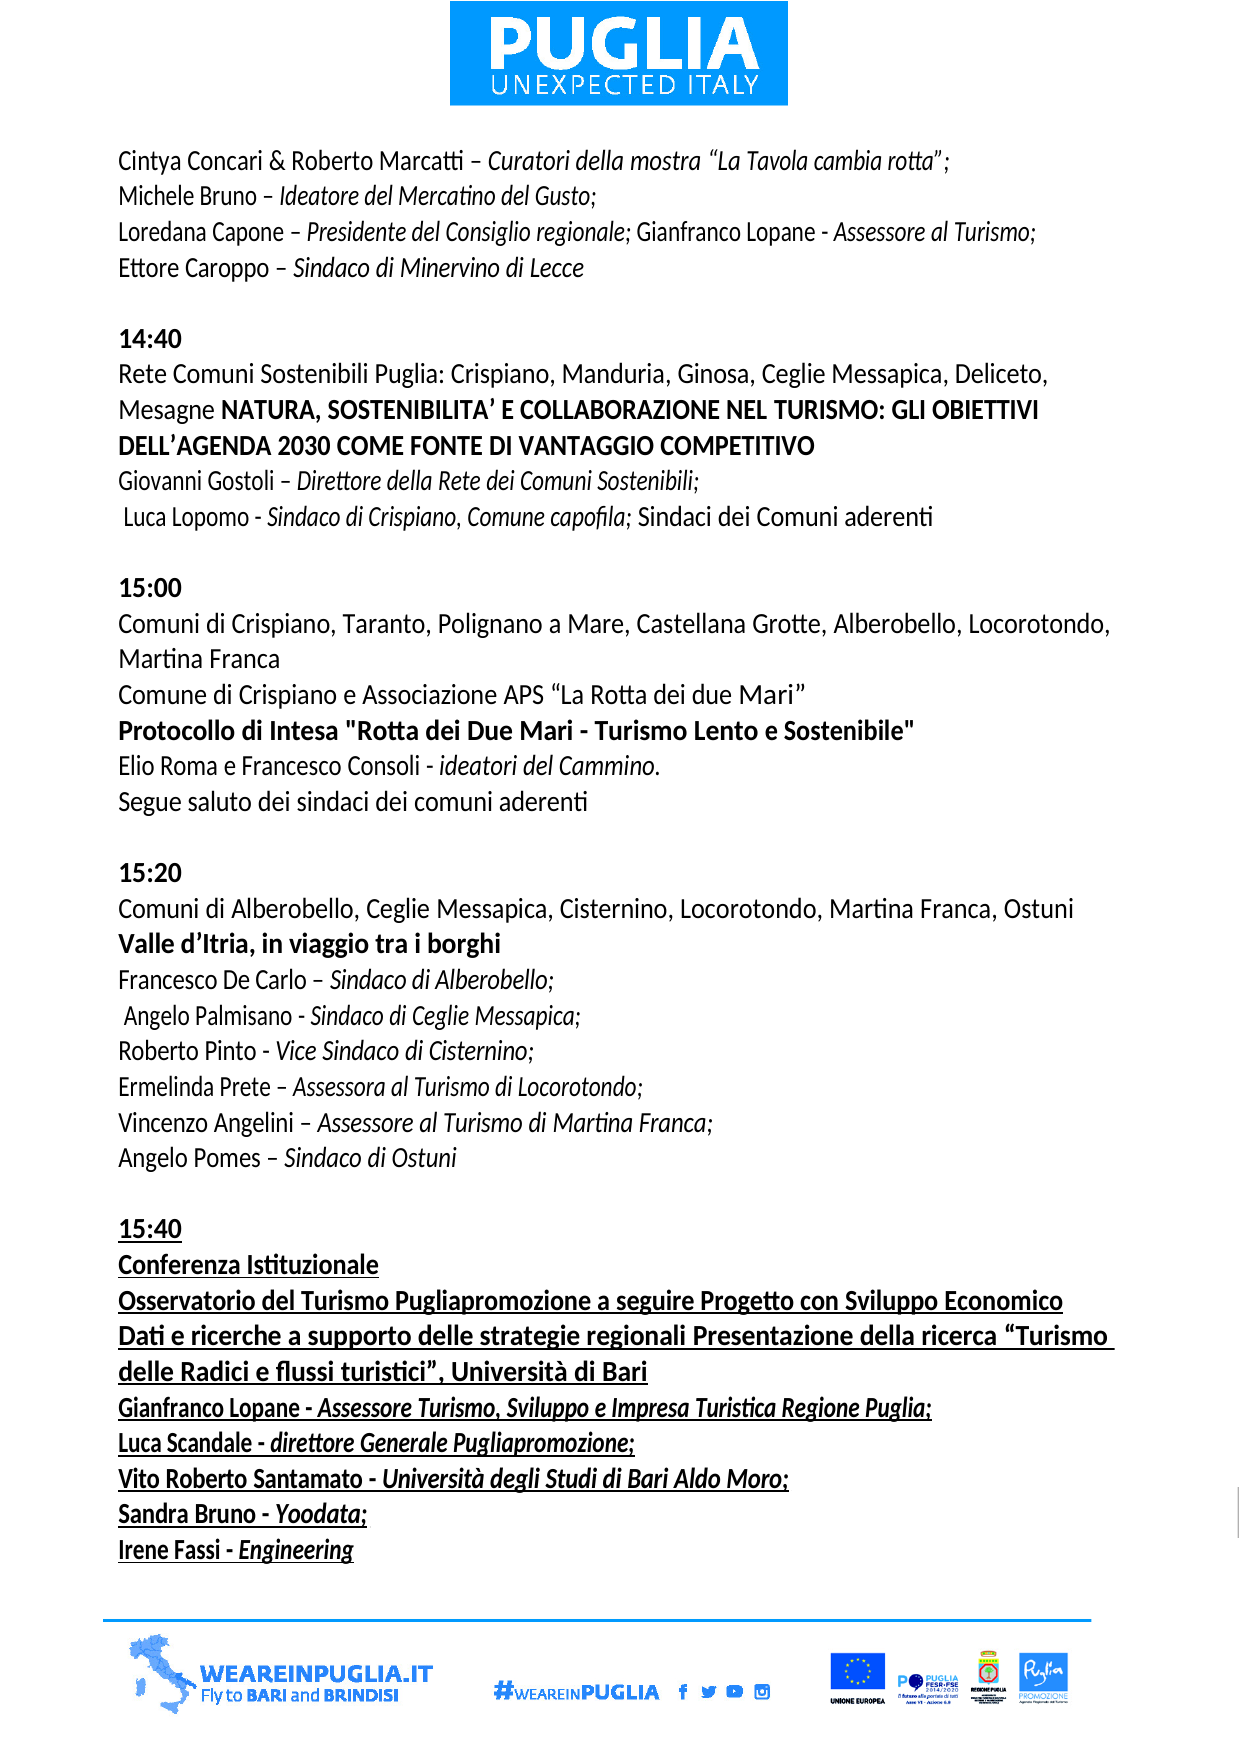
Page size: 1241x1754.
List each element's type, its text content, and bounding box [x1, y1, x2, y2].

text Comuni di Alberobello, Ceglie Messapica, Cisternino, Locorotondo, Martina Franca, Ostuni [118, 890, 1134, 926]
text Elio Roma e Francesco Consoli - ideatori del Cammino. [118, 747, 1134, 783]
text Michele Bruno – Ideatore del Mercatino del Gusto; [118, 177, 1104, 213]
text 15:00 [118, 569, 1134, 605]
text Francesco De Carlo – Sindaco di Alberobello; [118, 961, 1060, 997]
text Vincenzo Angelini – Assessore al Turismo di Martina Franca; [118, 1104, 1130, 1139]
text Luca Scandale - direttore Generale Pugliapromozione; [118, 1424, 1134, 1460]
text Dati e ricerche a supporto delle strategie regionali Presentazione della ricerca “Turismo delle Radici e flussi turistici”, Università di Bari [118, 1317, 1134, 1389]
text Luca Lopomo - Sindaco di Crispiano, Comune capofila; Sindaci dei Comuni aderenti [118, 498, 1119, 534]
text Conferenza Istituzionale [118, 1246, 1134, 1282]
text Roberto Pinto - Vice Sindaco di Cisternino; [118, 1032, 1060, 1068]
text Giovanni Gostoli – Direttore della Rete dei Comuni Sostenibili; [118, 462, 1119, 498]
picture [450, 0, 791, 106]
text Irene Fassi - Engineering [118, 1531, 1134, 1567]
text 14:40 [118, 320, 1134, 356]
text Loredana Capone – Presidente del Consiglio regionale; Gianfranco Lopane - Assessore al Turismo; [118, 213, 1104, 249]
text Osservatorio del Turismo Pugliapromozione a seguire Progetto con Sviluppo Economico [118, 1282, 1134, 1317]
text Valle d’Itria, in viaggio tra i borghi [118, 926, 1060, 961]
text 15:40 [118, 1211, 1134, 1246]
text Sandra Bruno - Yoodata; [118, 1496, 1134, 1531]
text Vito Roberto Santamato - Università degli Studi di Bari Aldo Moro; [118, 1460, 1134, 1496]
text 15:20 [118, 854, 1134, 890]
text Ermelinda Prete – Assessora al Turismo di Locorotondo; [118, 1068, 1130, 1104]
text Gianfranco Lopane - Assessore Turismo, Sviluppo e Impresa Turistica Regione Puglia; [118, 1389, 1134, 1424]
text Rete Comuni Sostenibili Puglia: Crispiano, Manduria, Ginosa, Ceglie Messapica, Deliceto, Mesagne NATURA, SOSTENIBILITA’ E COLLABORAZIONE NEL TURISMO: GLI OBIETTIVI DELL’AGENDA 2030 COME FONTE DI VANTAGGIO COMPETITIVO [118, 356, 1104, 462]
text Angelo Palmisano - Sindaco di Ceglie Messapica; [118, 997, 1060, 1032]
text Comuni di Crispiano, Taranto, Polignano a Mare, Castellana Grotte, Alberobello, Locorotondo, Martina Franca [118, 605, 1134, 676]
text Protocollo di Intesa "Rotta dei Due Mari - Turismo Lento e Sostenibile" [118, 712, 1130, 747]
picture [103, 1615, 1092, 1720]
text Segue saluto dei sindaci dei comuni aderenti [118, 783, 1134, 819]
text Ettore Caroppo – Sindaco di Minervino di Lecce [118, 249, 1134, 284]
text Angelo Pomes – Sindaco di Ostuni [118, 1139, 1130, 1175]
text Comune di Crispiano e Associazione APS “La Rotta dei due Mari” [118, 676, 1134, 712]
text Cintya Concari & Roberto Marcatti – Curatori della mostra “La Tavola cambia rotta”; [118, 142, 1134, 177]
